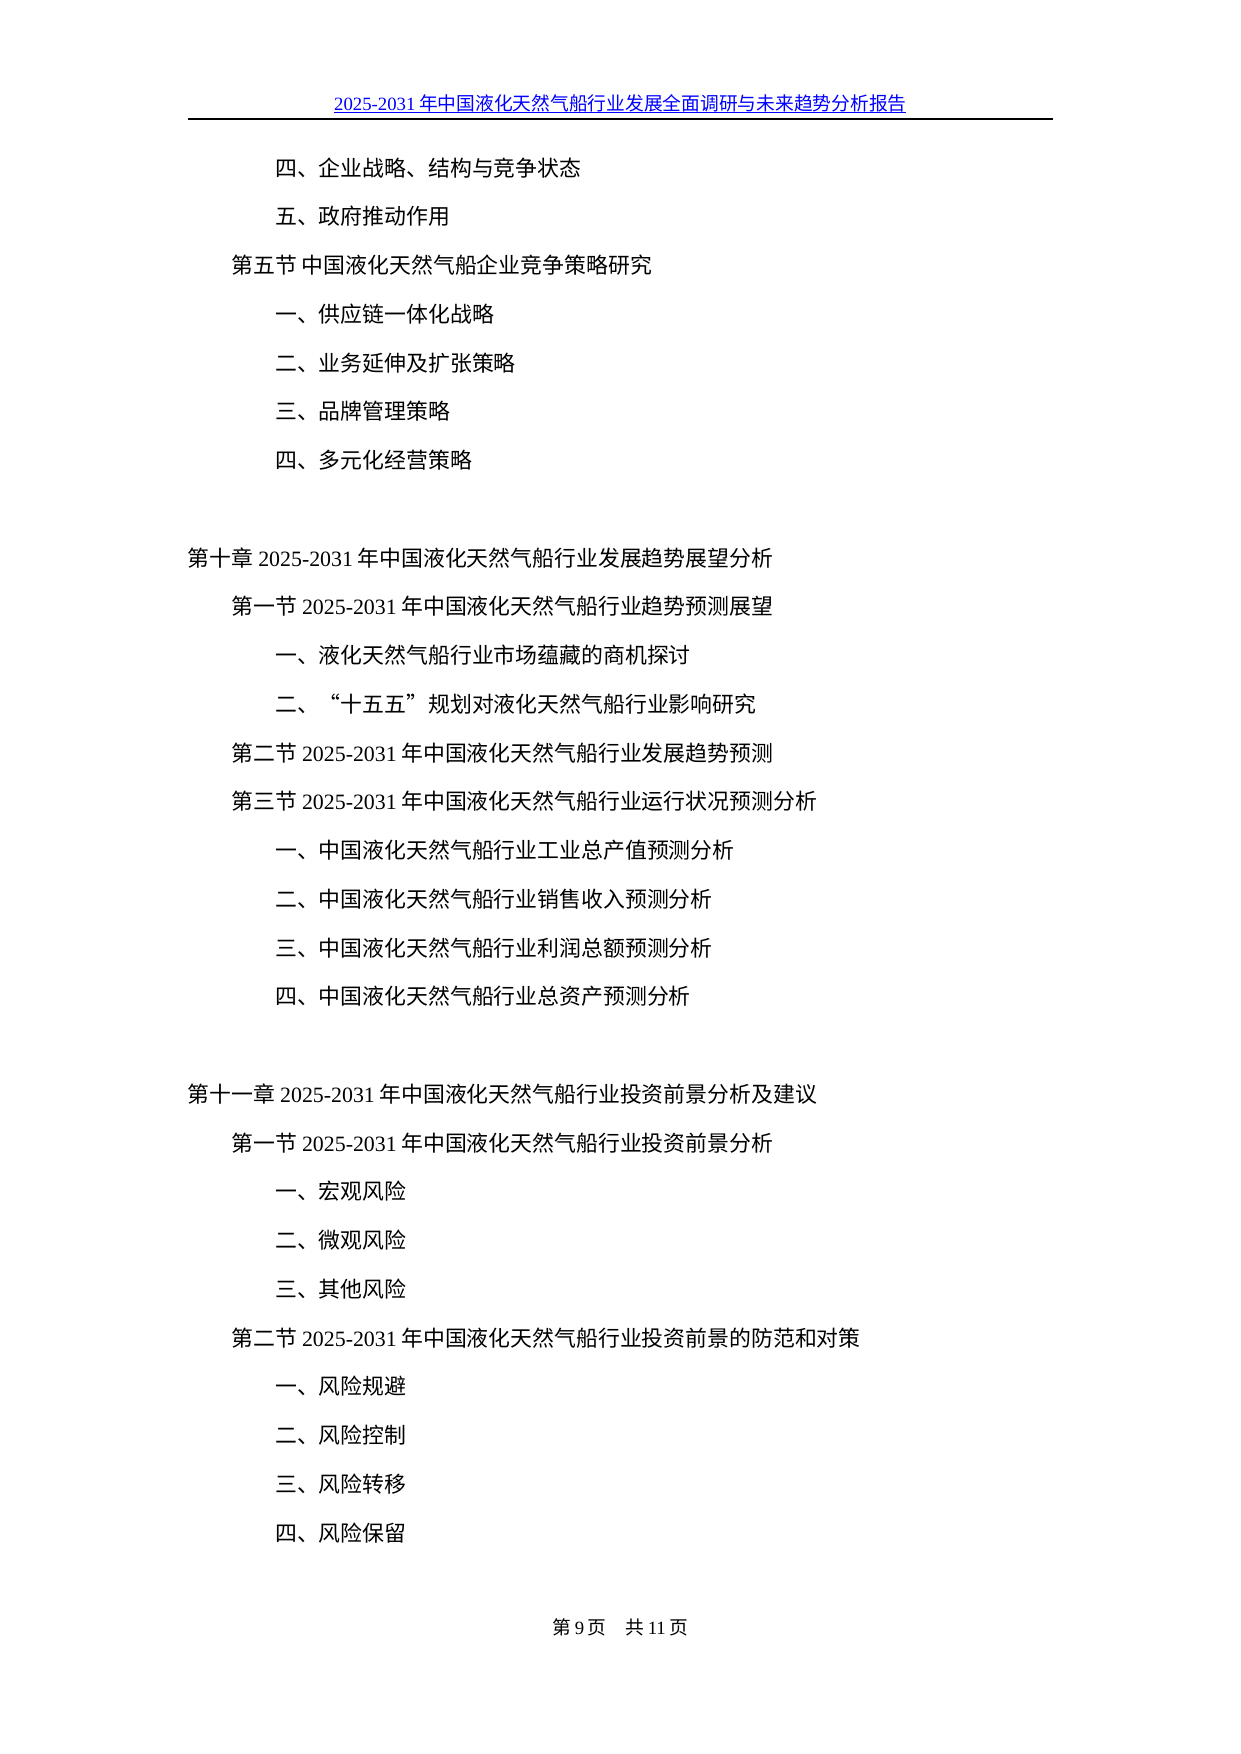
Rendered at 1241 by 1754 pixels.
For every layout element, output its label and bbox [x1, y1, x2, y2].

text [187, 150, 1053, 1548]
